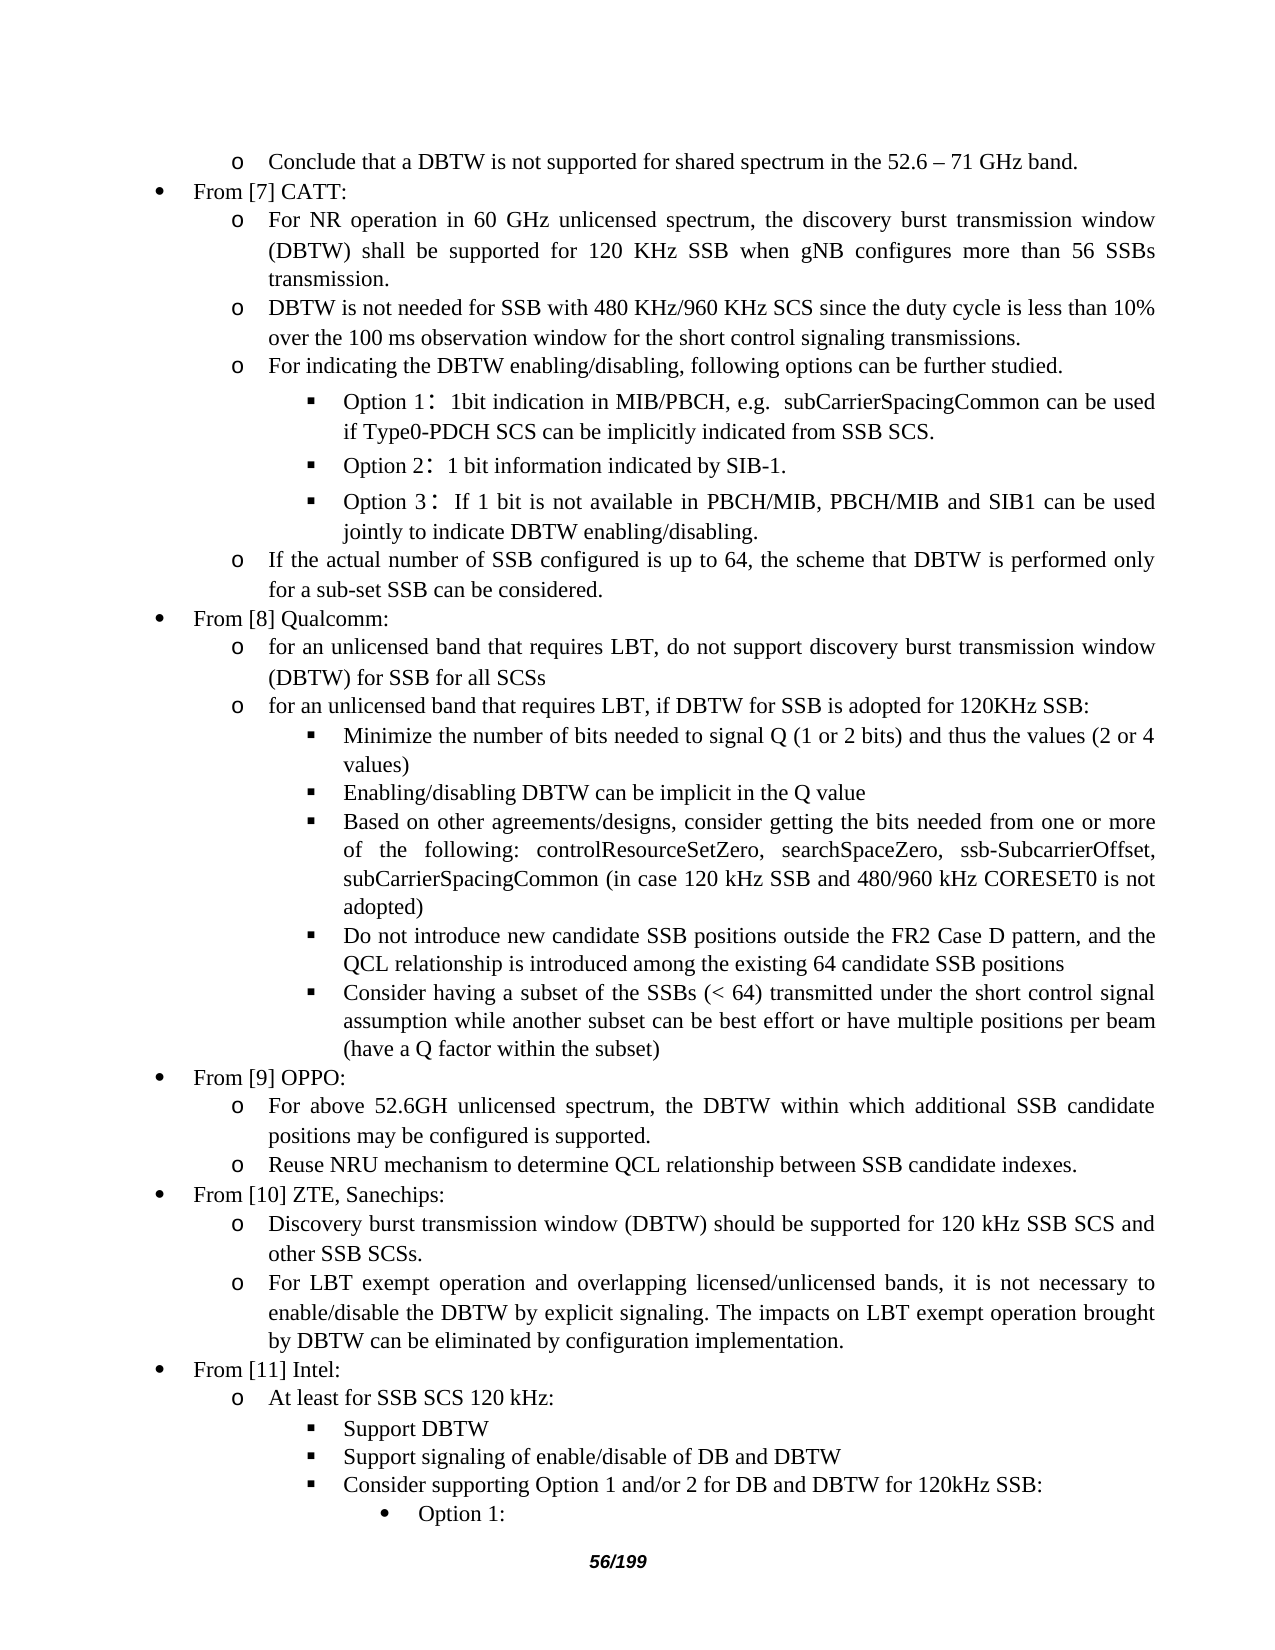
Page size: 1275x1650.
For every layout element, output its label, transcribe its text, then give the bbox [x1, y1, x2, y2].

list Enabling/disabling DBTW can be implicit in the Q value [306, 779, 1157, 806]
list If the actual number of SSB configured is up to 64, the scheme that DBTW is performed only for a sub-set SSB can be considered. [231, 546, 1157, 603]
list Option 1: [381, 1500, 1157, 1526]
list Option 2：1 bit information indicated by SIB-1. [306, 447, 1157, 480]
list Option 1：1bit indication in MIB/PBCH, e.g. subCarrierSpacingCommon can be used if Type0-PDCH SCS can be implicitly indicated from SSB SCS. [306, 383, 1157, 444]
list From [7] CATT: [156, 178, 1157, 204]
list For LBT exempt operation and overlapping licensed/unlicensed bands, it is not necessary to enable/disable the DBTW by explicit signaling. The impacts on LBT exempt operation brought by DBTW can be eliminated by configuration implementation. [231, 1269, 1157, 1354]
list Support DBTW [306, 1415, 1157, 1441]
list Minimize the number of bits needed to signal Q (1 or 2 bits) and thus the values (2 or 4 values) [306, 723, 1157, 777]
list Do not introduce new candidate SSB positions outside the FR2 Case D pattern, and the QCL relationship is introduced among the existing 64 candidate SSB positions [306, 922, 1157, 976]
list From [8] Qualcomm: [156, 605, 1157, 631]
list For above 52.6GH unlicensed spectrum, the DBTW within which additional SSB candidate positions may be configured is supported. [231, 1092, 1157, 1149]
list From [11] Intel: [156, 1356, 1157, 1382]
list Option 3：If 1 bit is not available in PBCH/MIB, PBCH/MIB and SIB1 can be used jointly to indicate DBTW enabling/disabling. [306, 482, 1157, 544]
list Discovery burst transmission window (DBTW) should be supported for 120 kHz SSB SCS and other SSB SCSs. [231, 1210, 1157, 1267]
list Consider supporting Option 1 and/or 2 for DB and DBTW for 120kHz SSB: [306, 1472, 1157, 1498]
list for an unlicensed band that requires LBT, if DBTW for SSB is adopted for 120KHz SSB: [231, 692, 1157, 720]
list DBTW is not needed for SSB with 480 KHz/960 KHz SCS since the duty cycle is less than 10% over the 100 ms observation window for the short control signaling transmissions. [231, 294, 1157, 350]
list Conclude that a DBTW is not supported for shared spectrum in the 52.6 – 71 GHz band. [231, 148, 1157, 176]
list At least for SSB SCS 120 kHz: [231, 1384, 1157, 1412]
list Based on other agreements/designs, consider getting the bits needed from one or more of the following: controlResourceSetZero, searchSpaceZero, ssb-SubcarrierOffset, subCarrierSpacingCommon (in case 120 kHz SSB and 480/960 kHz CORESET0 is not adopted) [306, 808, 1157, 919]
list for an unlicensed band that requires LBT, do not support discovery burst transmission window (DBTW) for SSB for all SCSs [231, 633, 1157, 690]
list From [9] OPPO: [156, 1064, 1157, 1090]
list Consider having a subset of the SSBs (< 64) transmitted under the short control signal assumption while another subset can be best effort or have multiple positions per beam (have a Q factor within the subset) [306, 978, 1157, 1062]
list For NR operation in 60 GHz unlicensed spectrum, the discovery burst transmission window (DBTW) shall be supported for 120 KHz SSB when gNB configures more than 56 SSBs transmission. [231, 207, 1157, 292]
list For indicating the DBTW enabling/disabling, following options can be further studied. [231, 352, 1157, 381]
list From [10] ZTE, Sanechips: [156, 1181, 1157, 1208]
list Reuse NRU mechanism to determine QCL relationship between SSB candidate indexes. [231, 1151, 1157, 1179]
list Support signaling of enable/disable of DB and DBTW [306, 1443, 1157, 1469]
